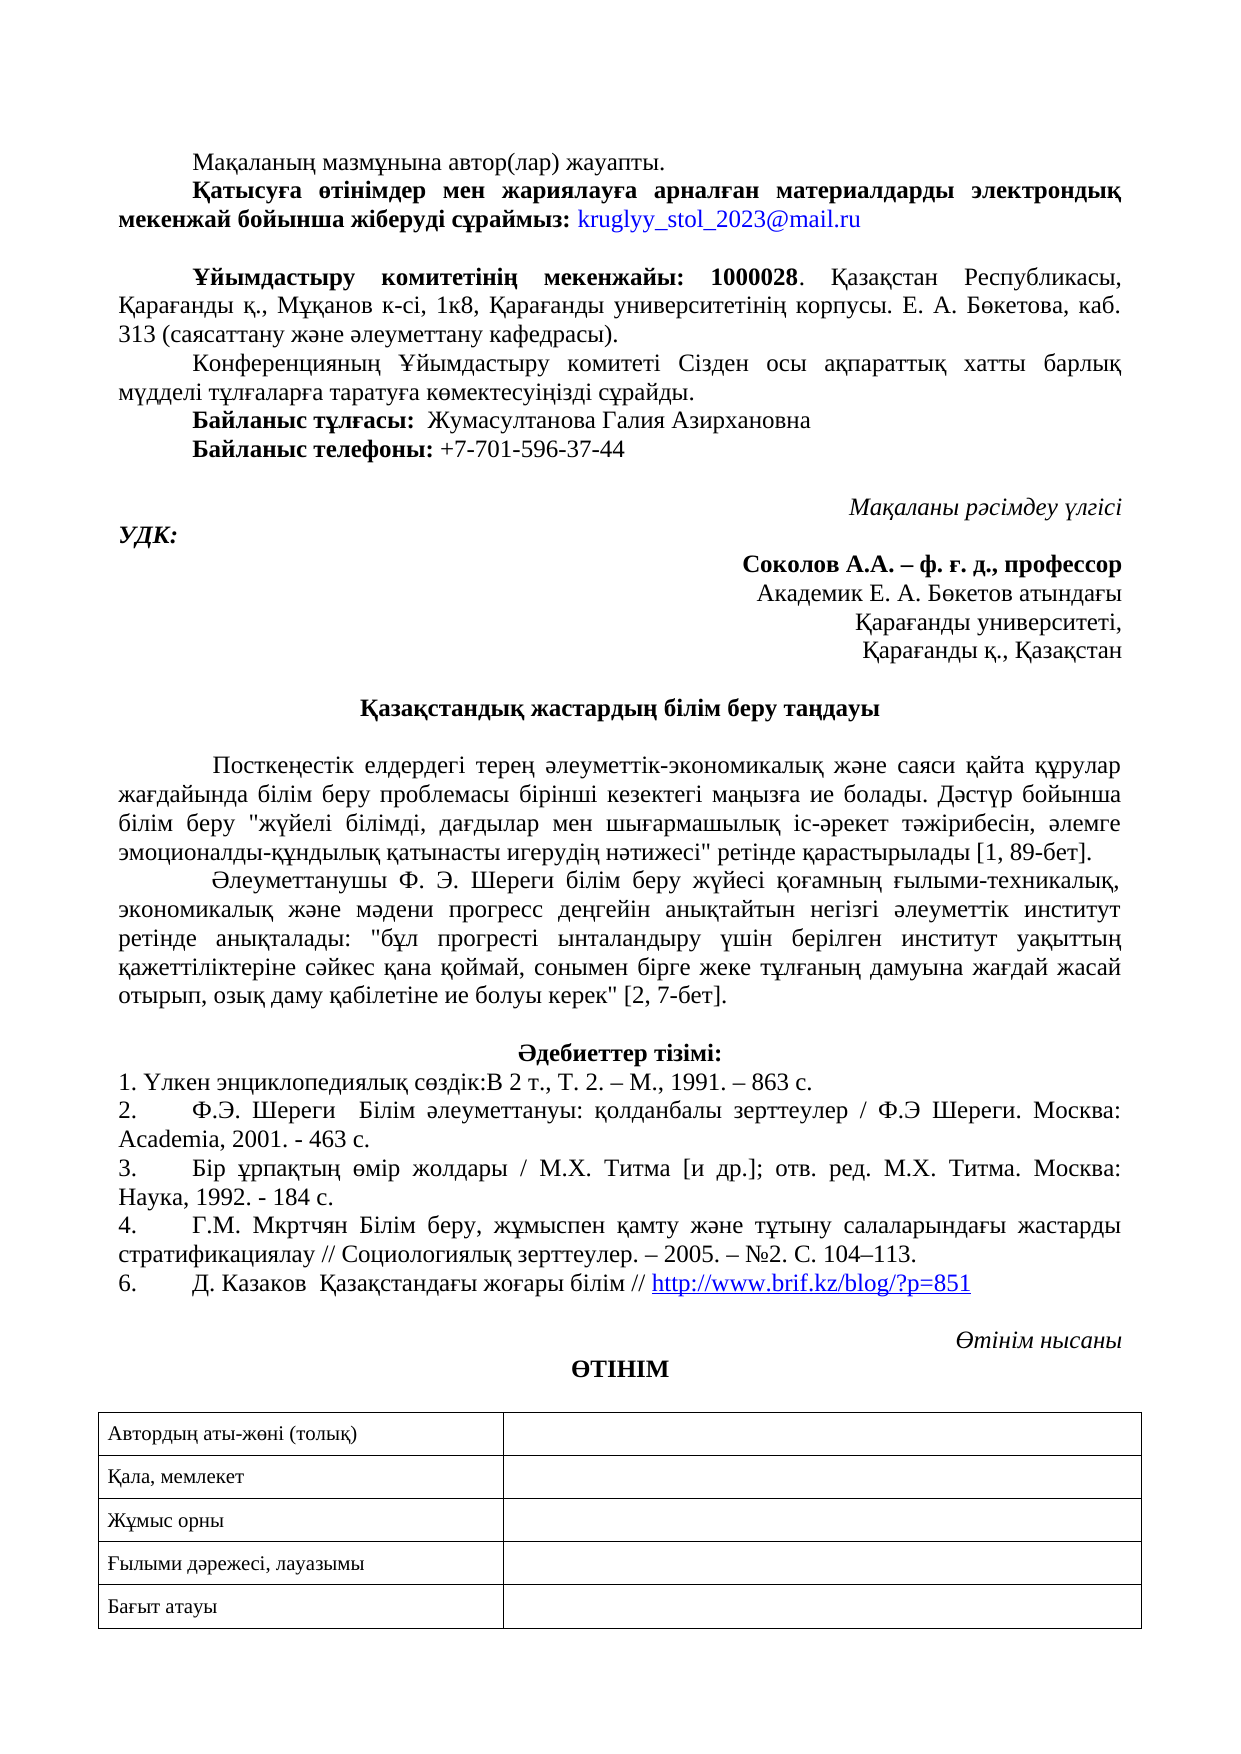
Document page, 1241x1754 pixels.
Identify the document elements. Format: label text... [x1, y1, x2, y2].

text Қарағанды қ., Қазақстан [118, 636, 1122, 664]
table_cell [504, 1542, 1141, 1584]
table_cell Жұмыс орны [99, 1499, 503, 1541]
text Академик Е. А. Бөкетов атындағы [118, 578, 1122, 607]
text УДК: [118, 521, 1122, 549]
text Өтінім нысаны [118, 1326, 1122, 1354]
table_cell [504, 1456, 1141, 1498]
table_cell Ғылыми дәрежесі, лауазымы [99, 1542, 503, 1584]
table_header Автордың аты-жөні (толық) [99, 1413, 503, 1455]
table_cell Қала, мемлекет [99, 1456, 503, 1498]
text Ұйымдастыру комитетінің мекенжайы: 1000028. Қазақстан Республикасы, Қарағанды қ., Мұқанов к-сі, 1к8, Қарағанды университетінің корпусы. Е. А. Бөкетова, каб. 313 (саясаттану және әлеуметтану кафедрасы). [118, 262, 1122, 348]
text 4. Г.М. Мкртчян Білім беру, жұмыспен қамту және тұтыну салаларындағы жастарды стратификациялау // Социологиялық зерттеулер. – 2005. – №2. С. 104–113. [118, 1211, 1122, 1268]
text 1. Үлкен энциклопедиялық сөздік:В 2 т., Т. 2. – М., 1991. – 863 с. [118, 1067, 1122, 1096]
table_header [504, 1413, 1141, 1455]
text 3. Бір ұрпақтың өмір жолдары / М.Х. Титма [и др.]; отв. ред. М.Х. Титма. Москва: Наука, 1992. - 184 с. [118, 1153, 1122, 1211]
text Конференцияның Ұйымдастыру комитеті Сізден осы ақпараттық хатты барлық мүдделі тұлғаларға таратуға көмектесуіңізді сұрайды. [118, 348, 1122, 406]
text Байланыс тұлғасы: Жумасултанова Галия Азирхановна [118, 406, 1122, 434]
text 6. Д. Казаков Қазақстандағы жоғары білім // http://www.brif.kz/blog/?p=851 [118, 1268, 1122, 1297]
text Қазақстандық жастардың білім беру таңдауы [118, 693, 1122, 722]
table_cell Бағыт атауы [99, 1585, 503, 1627]
text Әлеуметтанушы Ф. Э. Шереги білім беру жүйесі қоғамның ғылыми-техникалық, экономикалық және мәдени прогресс деңгейін анықтайтын негізгі әлеуметтік институт ретінде анықталады: "бұл прогресті ынталандыру үшін берілген институт уақыттың қажеттіліктеріне сәйкес қана қоймай, сонымен бірге жеке тұлғаның дамуына жағдай жасай отырып, озық даму қабілетіне ие болуы керек" [2, 7-бет]. [118, 866, 1122, 1009]
text Мақаланың мазмұнына автор(лар) жауапты. [118, 147, 1122, 176]
text Әдебиеттер тізімі: [118, 1038, 1122, 1067]
text Байланыс телефоны: +7-701-596-37-44 [118, 434, 1122, 463]
text Мақаланы рәсімдеу үлгісі [118, 492, 1122, 521]
text 2. Ф.Э. Шереги Білім әлеуметтануы: қолданбалы зерттеулер / Ф.Э Шереги. Москва: Academia, 2001. - 463 с. [118, 1096, 1122, 1153]
text ӨТІНІМ [118, 1354, 1122, 1383]
text Посткеңестік елдердегі терең әлеуметтік-экономикалық және саяси қайта құрулар жағдайында білім беру проблемасы бірінші кезектегі маңызға ие болады. Дәстүр бойынша білім беру "жүйелі білімді, дағдылар мен шығармашылық іс-әрекет тәжірибесін, әлемге эмоционалды-құндылық қатынасты игерудің нәтижесі" ретінде қарастырылады [1, 89-бет]. [118, 751, 1122, 866]
table_cell [504, 1585, 1141, 1627]
text Соколов А.А. – ф. ғ. д., профессор [118, 549, 1122, 578]
text Қарағанды университеті, [118, 607, 1122, 636]
table_cell [504, 1499, 1141, 1541]
text Қатысуға өтінімдер мен жариялауға арналған материалдарды электрондық мекенжай бойынша жіберуді сұраймыз: kruglyy_stol_2023@mail.ru [118, 176, 1122, 233]
